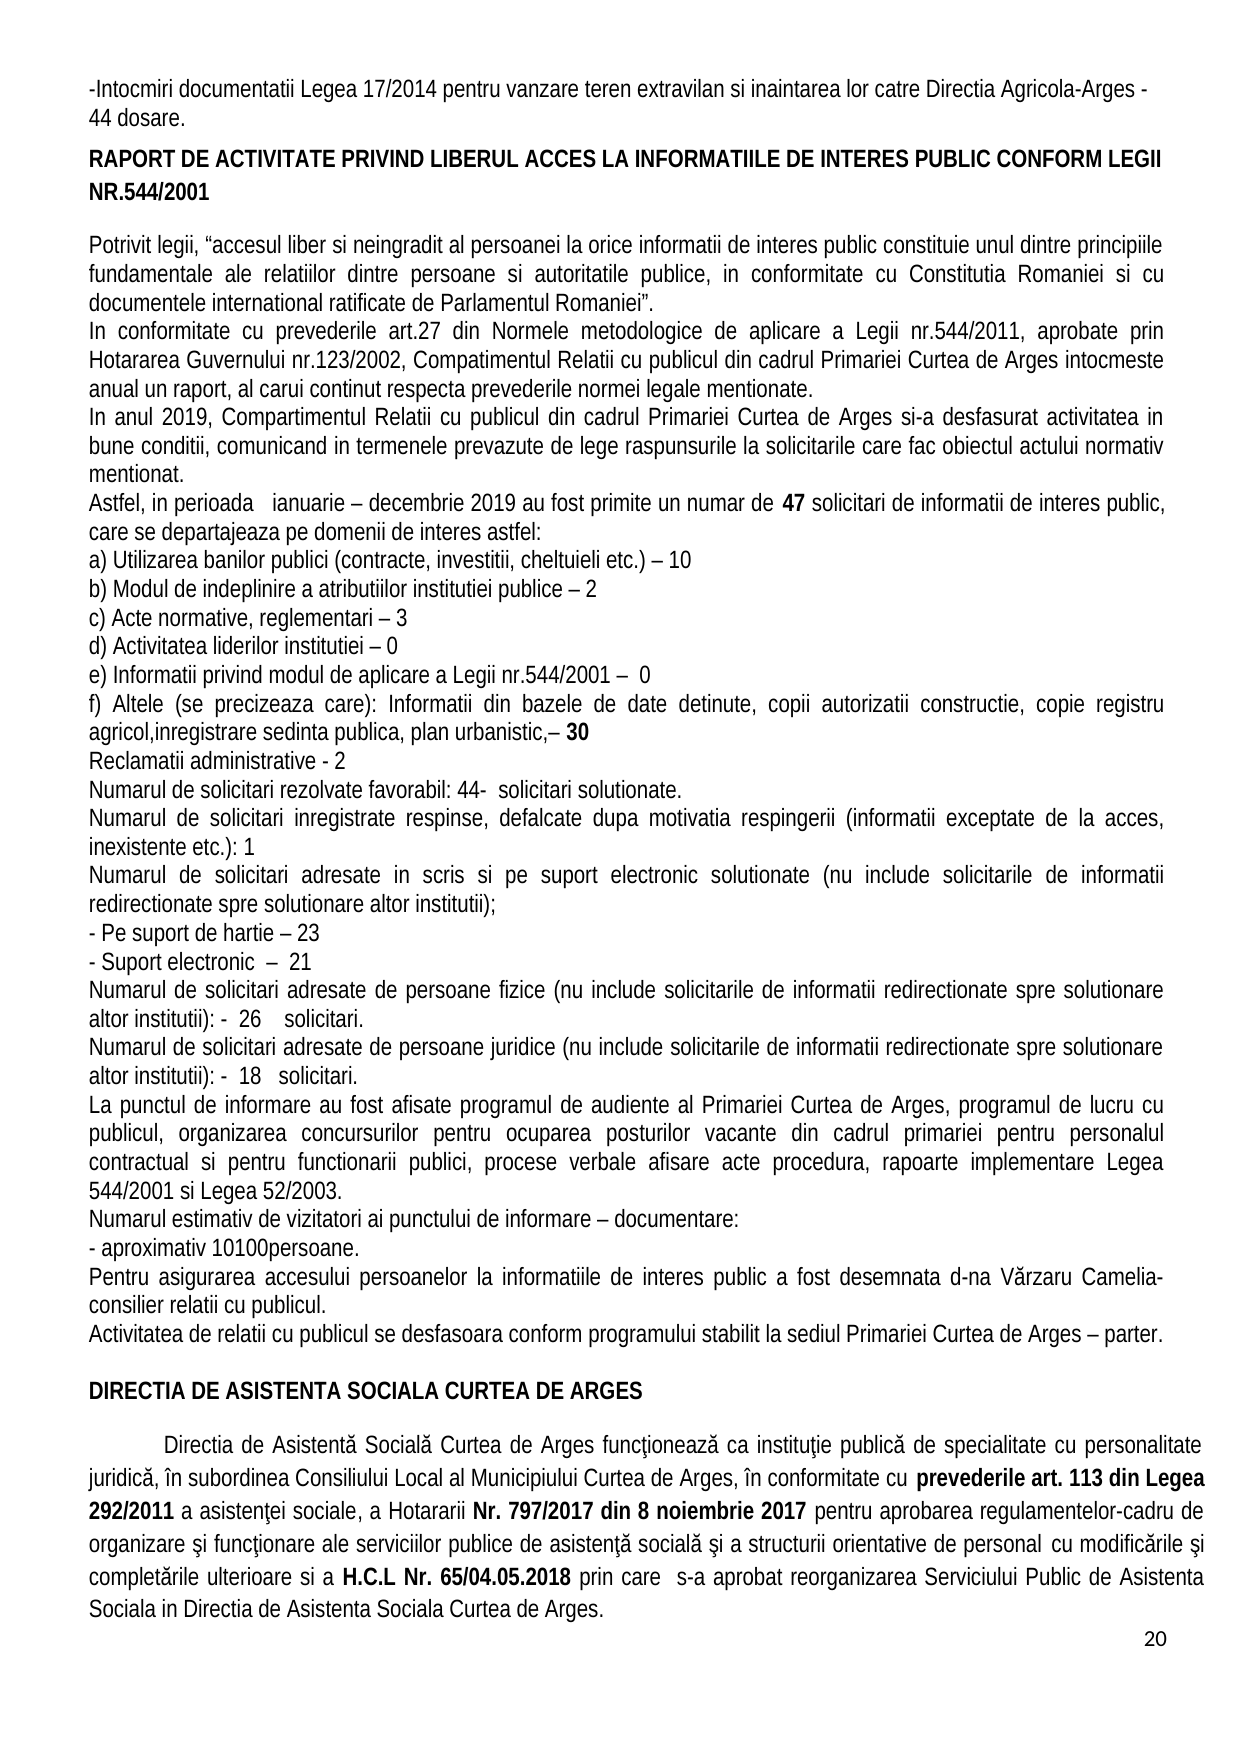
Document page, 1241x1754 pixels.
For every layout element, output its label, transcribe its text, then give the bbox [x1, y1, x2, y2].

text a) Utilizarea banilor publici (contracte, investitii, cheltuieli etc.) – 10 [89, 545, 1167, 574]
text - Suport electronic – 21 [89, 946, 1167, 975]
text In conformitate cu prevederile art.27 din Normele metodologice de aplicare a Legii nr.544/2011, aprobate prin Hotararea Guvernului nr.123/2002, Compatimentul Relatii cu publicul din cadrul Primariei Curtea de Arges intocmeste anual un raport, al carui continut respecta prevederile normei legale mentionate. [89, 316, 1167, 402]
text e) Informatii privind modul de aplicare a Legii nr.544/2001 – 0 [89, 660, 1167, 689]
text In anul 2019, Compartimentul Relatii cu publicul din cadrul Primariei Curtea de Arges si-a desfasurat activitatea in bune conditii, comunicand in termenele prevazute de lege raspunsurile la solicitarile care fac obiectul actului normativ mentionat. [89, 402, 1167, 488]
text Potrivit legii, “accesul liber si neingradit al persoanei la orice informatii de interes public constituie unul dintre principiile fundamentale ale relatiilor dintre persoane si autoritatile publice, in conformitate cu Constitutia Romaniei si cu documentele international ratificate de Parlamentul Romaniei”. [89, 230, 1167, 316]
text Numarul de solicitari rezolvate favorabil: 44- solicitari solutionate. [89, 774, 1167, 803]
text Numarul de solicitari inregistrate respinse, defalcate dupa motivatia respingerii (informatii exceptate de la acces, inexistente etc.): 1 [89, 803, 1167, 861]
text Numarul estimativ de vizitatori ai punctului de informare – documentare: [89, 1204, 1167, 1233]
text RAPORT DE ACTIVITATE PRIVIND LIBERUL ACCES LA INFORMATIILE DE INTERES PUBLIC CONFORM LEGII NR.544/2001 [89, 144, 1167, 205]
text -Intocmiri documentatii Legea 17/2014 pentru vanzare teren extravilan si inaintarea lor catre Directia Agricola-Arges - 44 dosare. [89, 74, 1167, 131]
text - aproximativ 10100persoane. [89, 1233, 1167, 1262]
text Astfel, in perioada ianuarie – decembrie 2019 au fost primite un numar de 47 solicitari de informatii de interes public, care se departajeaza pe domenii de interes astfel: [89, 488, 1167, 545]
text Numarul de solicitari adresate de persoane fizice (nu include solicitarile de informatii redirectionate spre solutionare altor institutii): - 26 solicitari. [89, 975, 1167, 1032]
text DIRECTIA DE ASISTENTA SOCIALA CURTEA DE ARGES [89, 1376, 1167, 1405]
text f) Altele (se precizeaza care): Informatii din bazele de date detinute, copii autorizatii constructie, copie registru agricol,inregistrare sedinta publica, plan urbanistic,– 30 [89, 689, 1167, 746]
text b) Modul de indeplinire a atributiilor institutiei publice – 2 [89, 574, 1167, 603]
text Directia de Asistentă Socială Curtea de Arges funcţionează ca instituţie publică de specialitate cu personalitate juridică, în subordinea Consiliului Local al Municipiului Curtea de Arges, în conformitate cu prevederile art. 113 din Legea 292/2011 a asistenţei sociale, a Hotararii Nr. 797/2017 din 8 noiembrie 2017 pentru aprobarea regulamentelor-cadru de organizare şi funcţionare ale serviciilor publice de asistenţă socială şi a structurii orientative de personal cu modificările şi completările ulterioare si a H.C.L Nr. 65/04.05.2018 prin care s-a aprobat reorganizarea Serviciului Public de Asistenta Sociala in Directia de Asistenta Sociala Curtea de Arges. [89, 1430, 1205, 1623]
text c) Acte normative, reglementari – 3 [89, 603, 1167, 631]
text Numarul de solicitari adresate de persoane juridice (nu include solicitarile de informatii redirectionate spre solutionare altor institutii): - 18 solicitari. [89, 1032, 1167, 1090]
text d) Activitatea liderilor institutiei – 0 [89, 631, 1167, 660]
text Numarul de solicitari adresate in scris si pe suport electronic solutionate (nu include solicitarile de informatii redirectionate spre solutionare altor institutii); [89, 861, 1167, 918]
text Pentru asigurarea accesului persoanelor la informatiile de interes public a fost desemnata d-na Vărzaru Camelia-consilier relatii cu publicul. [89, 1262, 1167, 1319]
text La punctul de informare au fost afisate programul de audiente al Primariei Curtea de Arges, programul de lucru cu publicul, organizarea concursurilor pentru ocuparea posturilor vacante din cadrul primariei pentru personalul contractual si pentru functionarii publici, procese verbale afisare acte procedura, rapoarte implementare Legea 544/2001 si Legea 52/2003. [89, 1090, 1167, 1204]
text Reclamatii administrative - 2 [89, 746, 1167, 774]
text - Pe suport de hartie – 23 [89, 918, 1167, 946]
text Activitatea de relatii cu publicul se desfasoara conform programului stabilit la sediul Primariei Curtea de Arges – parter. [89, 1319, 1167, 1347]
